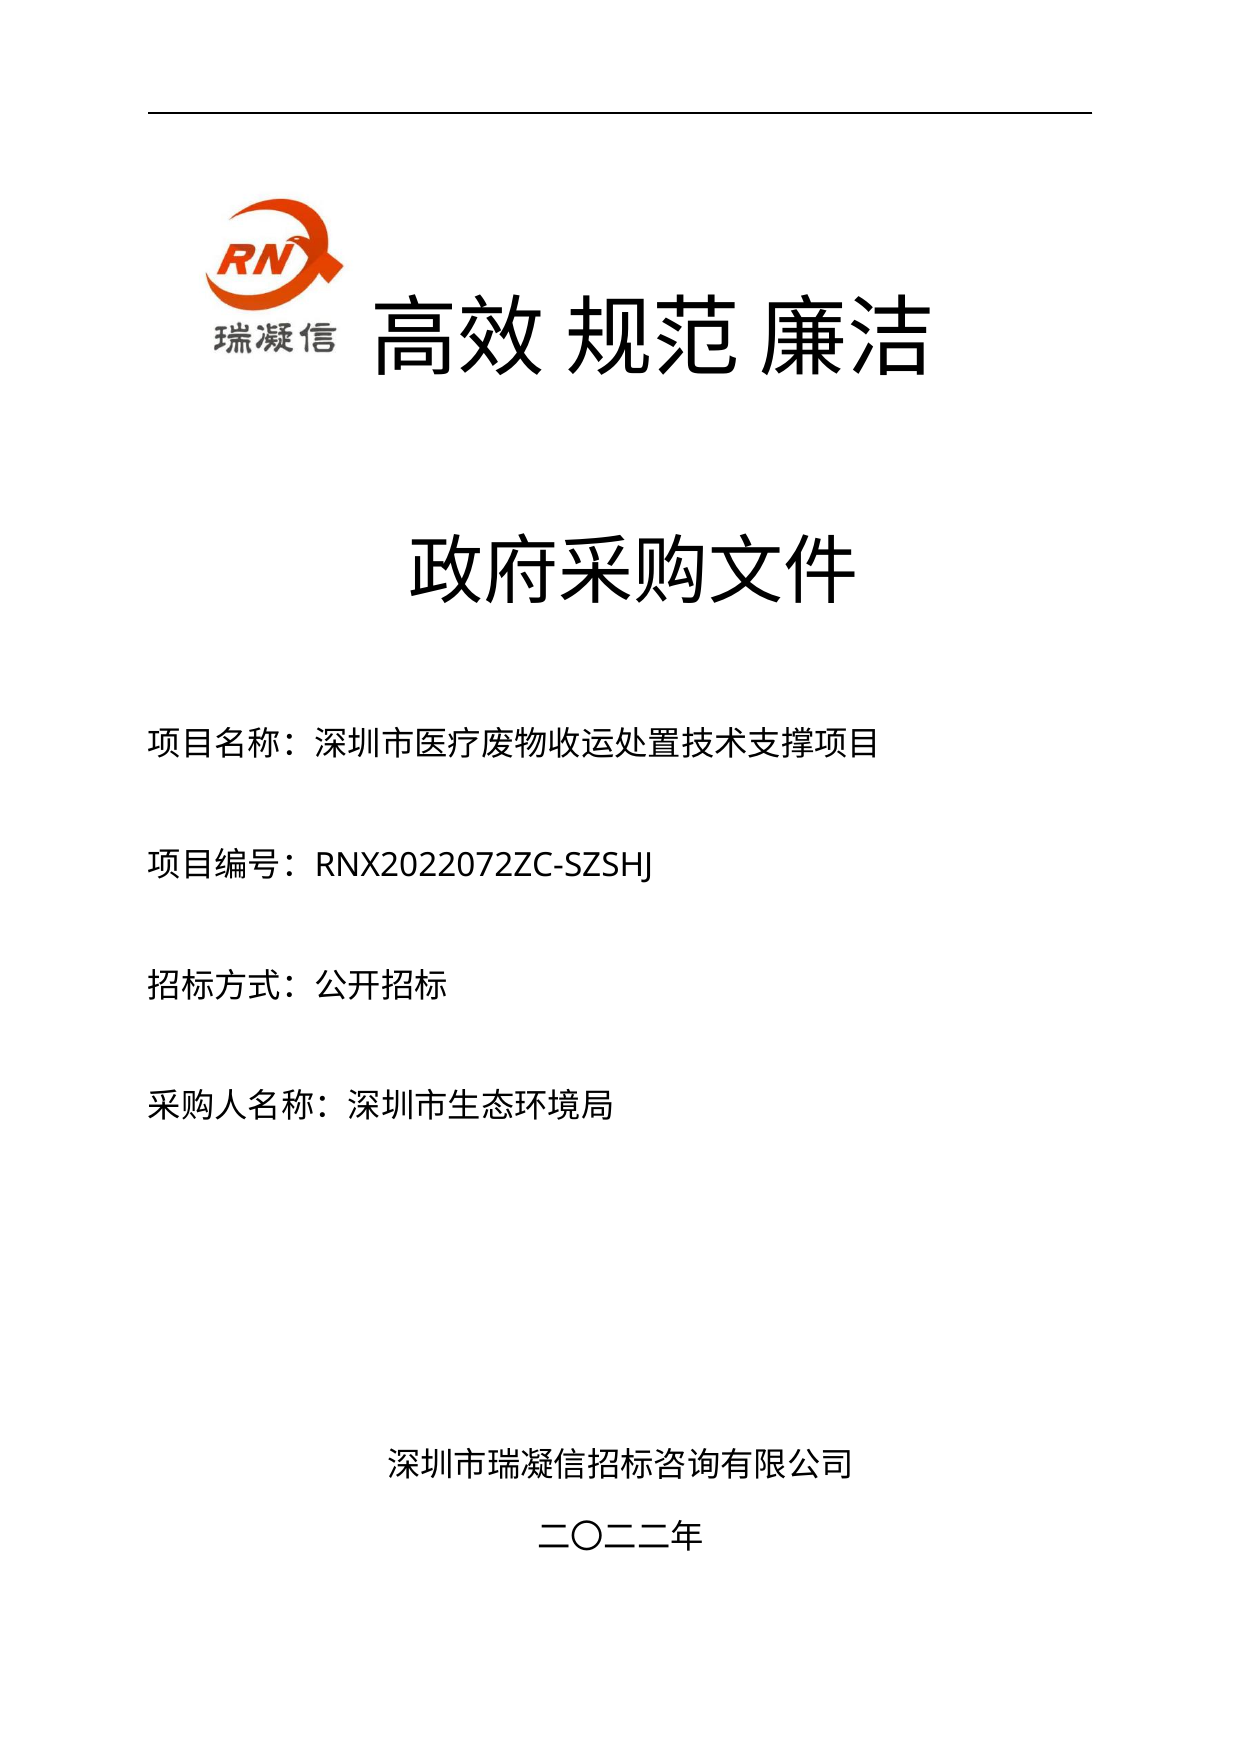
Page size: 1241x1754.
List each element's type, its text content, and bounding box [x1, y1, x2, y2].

text 项目名称：深圳市医疗废物收运处置技术支撑项目 [148, 717, 1092, 765]
text 二〇二二年 [148, 1510, 1092, 1558]
text 项目编号：RNX2022072ZC-SZSHJ [148, 837, 1092, 886]
picture [177, 183, 370, 369]
text 高效 规范 廉洁 [177, 184, 1098, 394]
text 政府采购文件 [148, 511, 1098, 619]
text 采购人名称：深圳市生态环境局 [148, 1079, 1092, 1127]
text 深圳市瑞凝信招标咨询有限公司 [148, 1438, 1092, 1486]
text 招标方式：公开招标 [148, 958, 1092, 1007]
